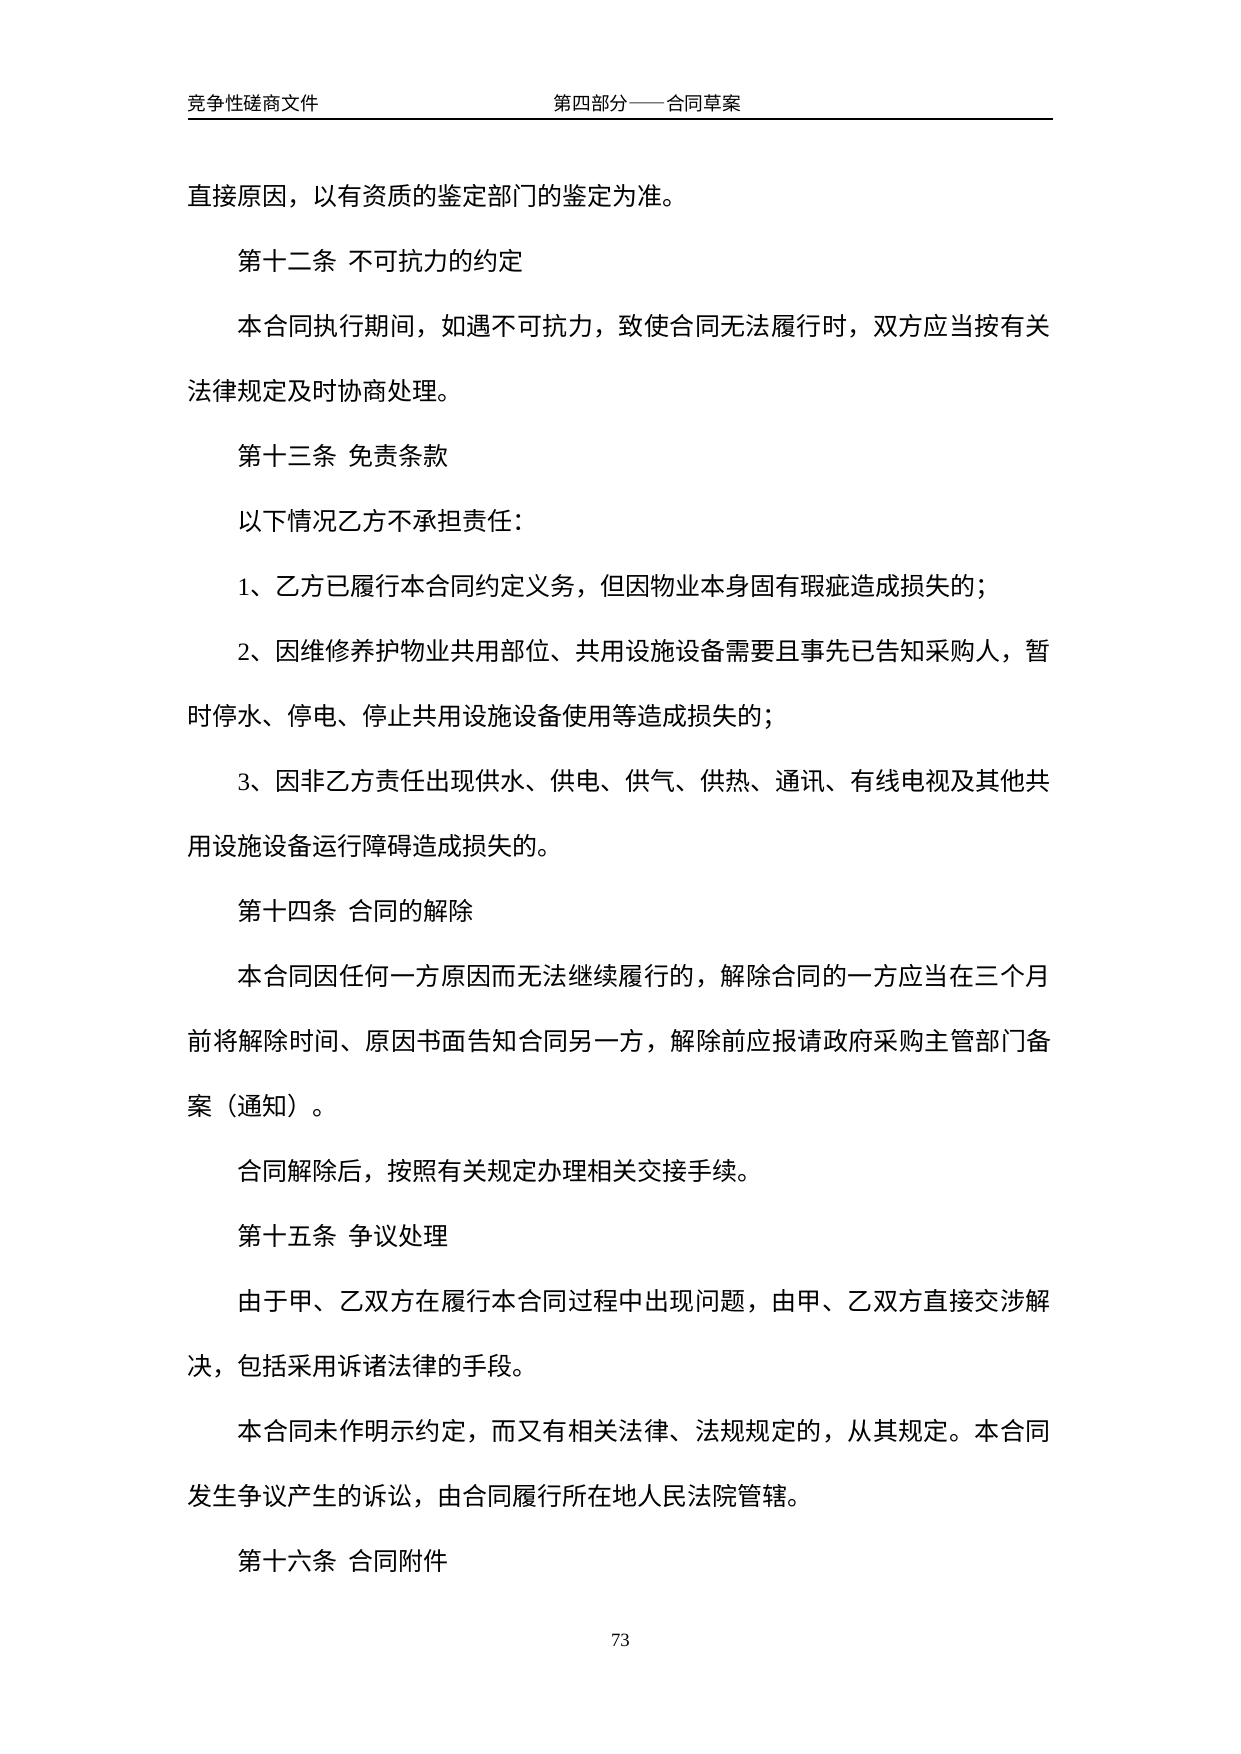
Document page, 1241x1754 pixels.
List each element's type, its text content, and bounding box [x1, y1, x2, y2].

text 第十六条 合同附件 [187, 1527, 1053, 1592]
text 本合同执行期间，如遇不可抗力，致使合同无法履行时，双方应当按有关法律规定及时协商处理。 [187, 292, 1053, 422]
text 1、乙方已履行本合同约定义务，但因物业本身固有瑕疵造成损失的； [187, 552, 1053, 617]
text 本合同因任何一方原因而无法继续履行的，解除合同的一方应当在三个月前将解除时间、原因书面告知合同另一方，解除前应报请政府采购主管部门备案（通知）。 [187, 942, 1053, 1137]
text 第十五条 争议处理 [187, 1202, 1053, 1267]
text 合同解除后，按照有关规定办理相关交接手续。 [187, 1137, 1053, 1202]
text 3、因非乙方责任出现供水、供电、供气、供热、通讯、有线电视及其他共用设施设备运行障碍造成损失的。 [187, 747, 1053, 877]
text 第十三条 免责条款 [187, 422, 1053, 487]
text 本合同未作明示约定，而又有相关法律、法规规定的，从其规定。本合同发生争议产生的诉讼，由合同履行所在地人民法院管辖。 [187, 1397, 1053, 1527]
text 第十四条 合同的解除 [187, 877, 1053, 942]
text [187, 162, 1053, 227]
text 以下情况乙方不承担责任： [187, 487, 1053, 552]
text 由于甲、乙双方在履行本合同过程中出现问题，由甲、乙双方直接交涉解决，包括采用诉诸法律的手段。 [187, 1267, 1053, 1397]
text 第十二条 不可抗力的约定 [187, 227, 1053, 292]
text 2、因维修养护物业共用部位、共用设施设备需要且事先已告知采购人，暂时停水、停电、停止共用设施设备使用等造成损失的； [187, 617, 1053, 747]
